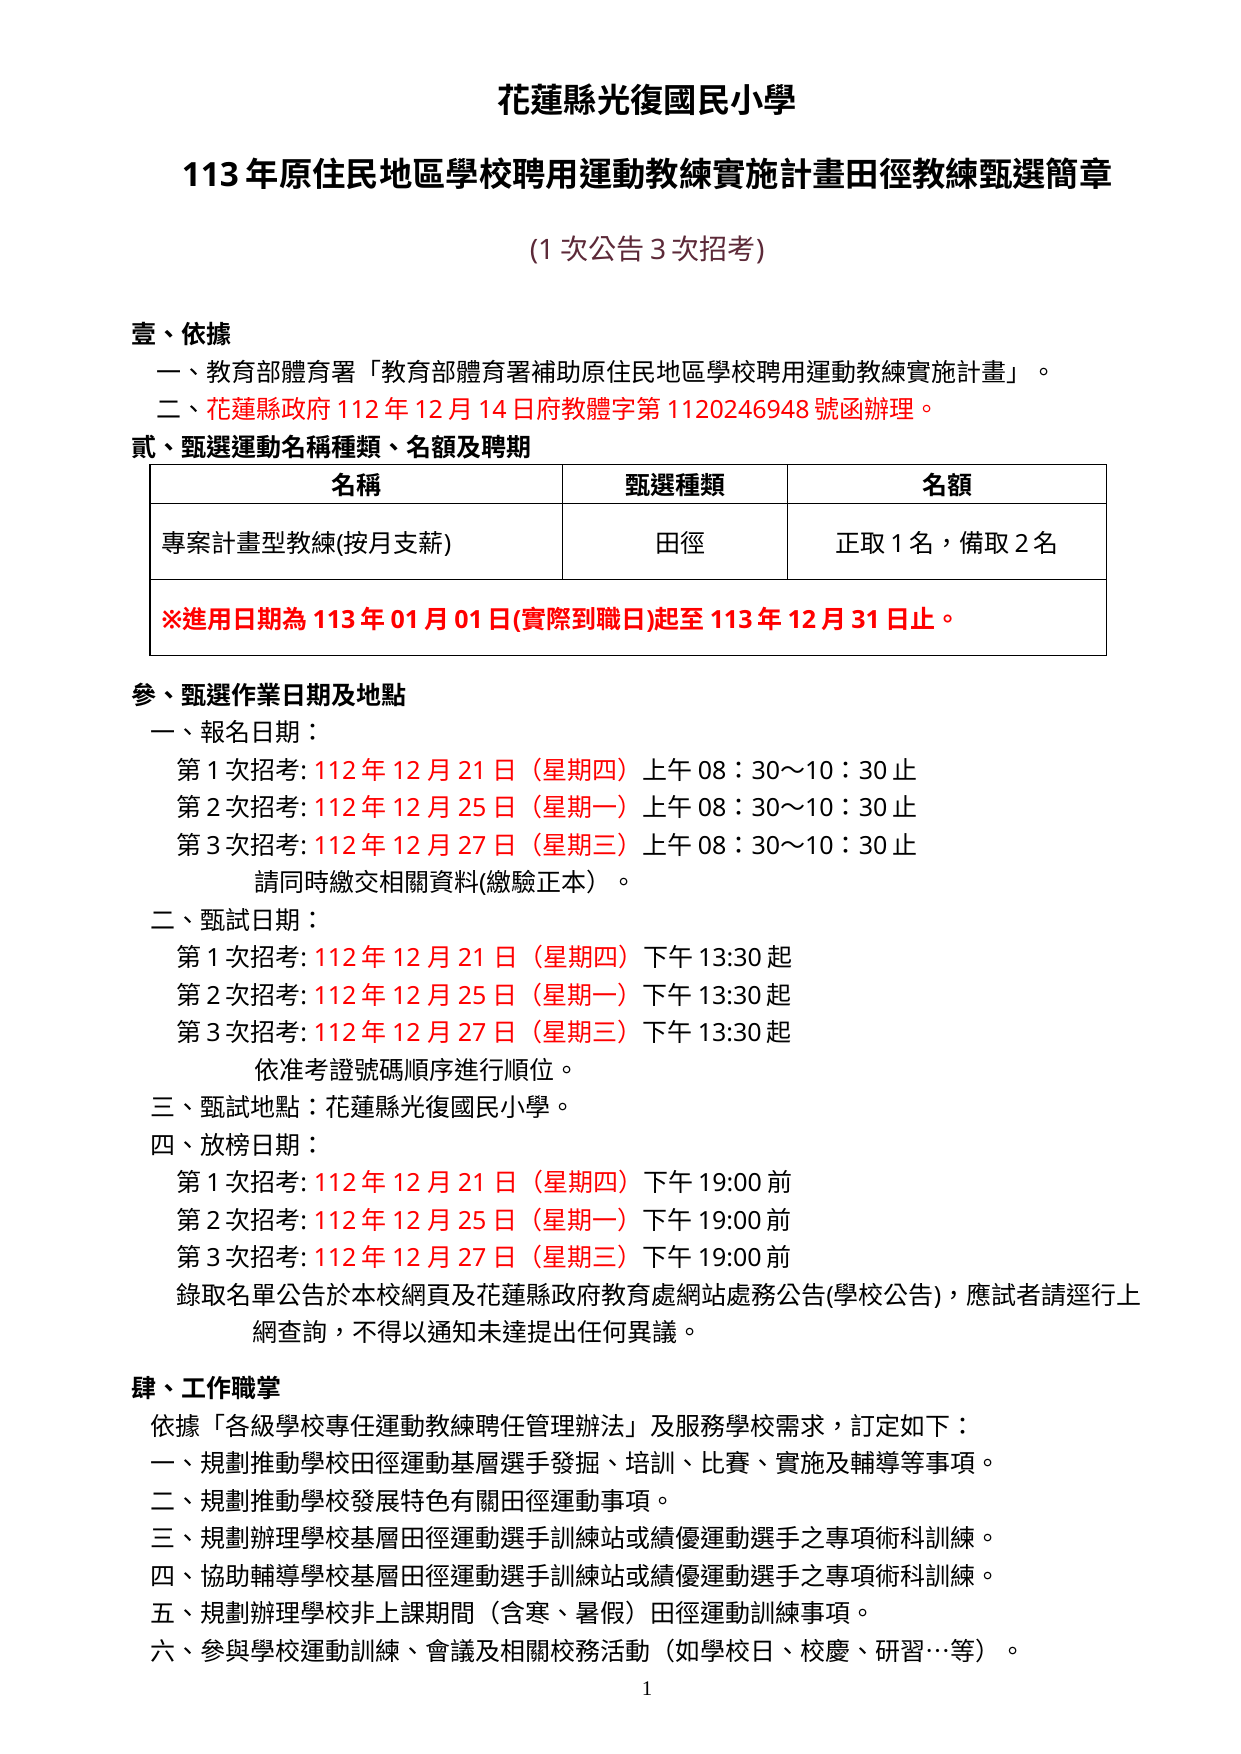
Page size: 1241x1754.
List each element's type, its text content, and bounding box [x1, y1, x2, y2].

text 第1次招考: 112年 12 月 21 日（星期四）下午13:30起 [150, 937, 1162, 974]
text 113年原住民地區學校聘用運動教練實施計畫田徑教練甄選簡章 [131, 135, 1162, 210]
table_cell 田徑 [563, 504, 787, 579]
text 花蓮縣光復國民小學 [131, 60, 1162, 135]
text 參、甄選作業日期及地點 [131, 674, 1162, 712]
table_header 名稱 [151, 465, 562, 503]
text 四、放榜日期： [150, 1124, 1162, 1162]
text 第3次招考: 112年 12 月 27 日（星期三）下午19:00前 [150, 1237, 1162, 1274]
text 三、規劃辦理學校基層田徑運動選手訓練站或績優運動選手之專項術科訓練。 [150, 1518, 1162, 1556]
text 第3次招考: 112年 12 月 27 日（星期三）下午13:30起 [150, 1012, 1162, 1049]
text 一、教育部體育署「教育部體育署補助原住民地區學校聘用運動教練實施計畫」。 [156, 352, 1162, 389]
text 肆、工作職掌 [131, 1368, 1162, 1406]
text 一、規劃推動學校田徑運動基層選手發掘、培訓、比賽、實施及輔導等事項。 [150, 1443, 1162, 1481]
table_cell ※進用日期為113年01月01日(實際到職日)起至113年12月31日止。 [151, 580, 1106, 655]
text 一、報名日期： [150, 712, 1162, 749]
text 第3次招考: 112年 12 月 27 日（星期三）上午08：30～10：30止 [150, 824, 1162, 862]
text 壹、依據 [131, 314, 1162, 352]
table_cell 正取1名，備取2名 [788, 504, 1106, 579]
text 二、規劃推動學校發展特色有關田徑運動事項。 [150, 1481, 1162, 1518]
text 第2次招考: 112年 12 月 25 日（星期一）上午08：30～10：30止 [150, 787, 1162, 824]
text (1次公告3次招考) [131, 210, 1162, 285]
text 第2次招考: 112年 12 月 25 日（星期一）下午19:00前 [150, 1199, 1162, 1237]
text 依據「各級學校專任運動教練聘任管理辦法」及服務學校需求，訂定如下： [150, 1406, 1162, 1443]
text 四、協助輔導學校基層田徑運動選手訓練站或績優運動選手之專項術科訓練。 [150, 1556, 1162, 1593]
text 三、甄試地點：花蓮縣光復國民小學。 [150, 1087, 1162, 1124]
text 請同時繳交相關資料(繳驗正本）。 [150, 862, 1162, 899]
table_cell 專案計畫型教練(按月支薪) [151, 504, 562, 579]
text 貳、甄選運動名稱種類、名額及聘期 [131, 427, 1174, 464]
text 五、規劃辦理學校非上課期間（含寒、暑假）田徑運動訓練事項。 [150, 1593, 1162, 1631]
text 錄取名單公告於本校網頁及花蓮縣政府教育處網站處務公告(學校公告)，應試者請逕行上網查詢，不得以通知未達提出任何異議。 [150, 1274, 1162, 1349]
text 第1次招考: 112年 12 月 21 日（星期四）上午08：30～10：30止 [150, 749, 1162, 787]
text 第2次招考: 112年 12 月 25 日（星期一）下午13:30起 [150, 974, 1162, 1012]
table_header 名額 [788, 465, 1106, 503]
text 二、花蓮縣政府112年12月14日府教體字第1120246948號函辦理。 [156, 389, 1162, 427]
text 依准考證號碼順序進行順位。 [150, 1049, 1162, 1087]
table_header 甄選種類 [563, 465, 787, 503]
text 二、甄試日期： [150, 899, 1162, 937]
text 第1次招考: 112年 12 月 21 日（星期四）下午19:00前 [150, 1162, 1162, 1199]
text 六、參與學校運動訓練、會議及相關校務活動（如學校日、校慶、研習…等）。 [150, 1631, 1162, 1668]
